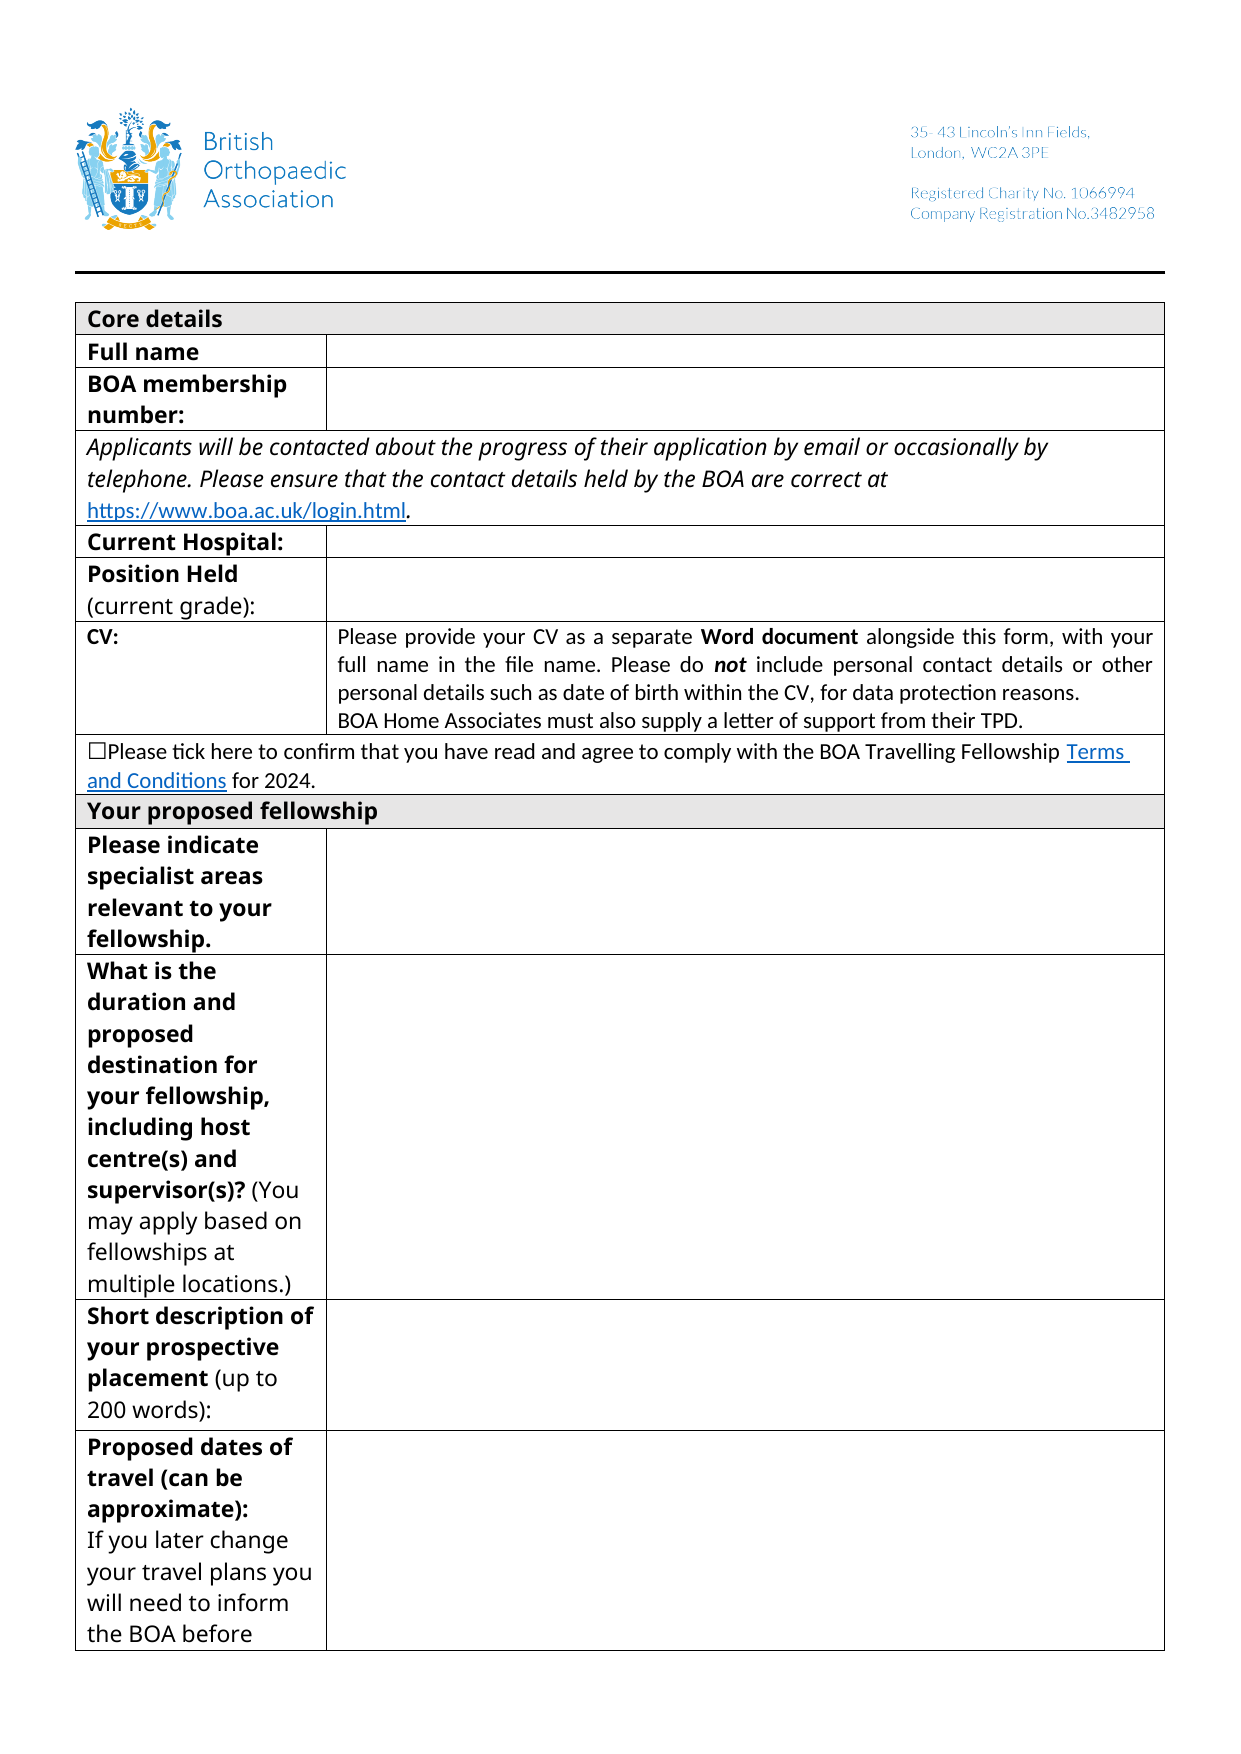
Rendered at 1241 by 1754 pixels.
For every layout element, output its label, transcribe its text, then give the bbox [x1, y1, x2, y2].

table_cell Full name [76, 335, 326, 367]
table_cell BOA membership number: [76, 368, 326, 430]
table_cell [327, 368, 1164, 430]
table_cell [327, 1300, 1164, 1430]
table_cell [327, 829, 1164, 954]
table_cell Please tick here to confirm that you have read and agree to comply with the BOA Travelling Fellowship Terms and Conditions for 2024. [76, 735, 1164, 794]
table_cell [327, 558, 1164, 621]
table_cell Position Held (current grade): [76, 558, 326, 621]
table_cell Please provide your CV as a separate Word document alongside this form, with your full name in the file name. Please do not include personal contact details or other personal details such as date of birth within the CV, for data protection reasons. BOA Home Associates must also supply a letter of support from their TPD. [327, 622, 1164, 734]
table_cell Short description of your prospective placement (up to 200 words): [76, 1300, 326, 1430]
table_cell What is the duration and proposed destination for your fellowship, including host centre(s) and supervisor(s)? (You may apply based on fellowships at multiple locations.) [76, 955, 326, 1299]
table_cell Current Hospital: [76, 526, 326, 557]
table_cell Proposed dates of travel (can be approximate): If you later change your travel plans you will need to inform the BOA before travelling. [76, 1431, 326, 1649]
table_cell [327, 1431, 1164, 1649]
table_cell [327, 335, 1164, 367]
table_cell Applicants will be contacted about the progress of their application by email or occasionally by telephone. Please ensure that the contact details held by the BOA are correct at https://www.boa.ac.uk/login.html. [76, 431, 1164, 525]
table_header Core details [76, 303, 1164, 334]
table_cell [327, 955, 1164, 1299]
table_cell [327, 526, 1164, 557]
table_cell Your proposed fellowship [76, 795, 1164, 828]
picture [75, 101, 1166, 241]
table_cell Please indicate specialist areas relevant to your fellowship. [76, 829, 326, 954]
table_cell CV: [76, 622, 326, 734]
